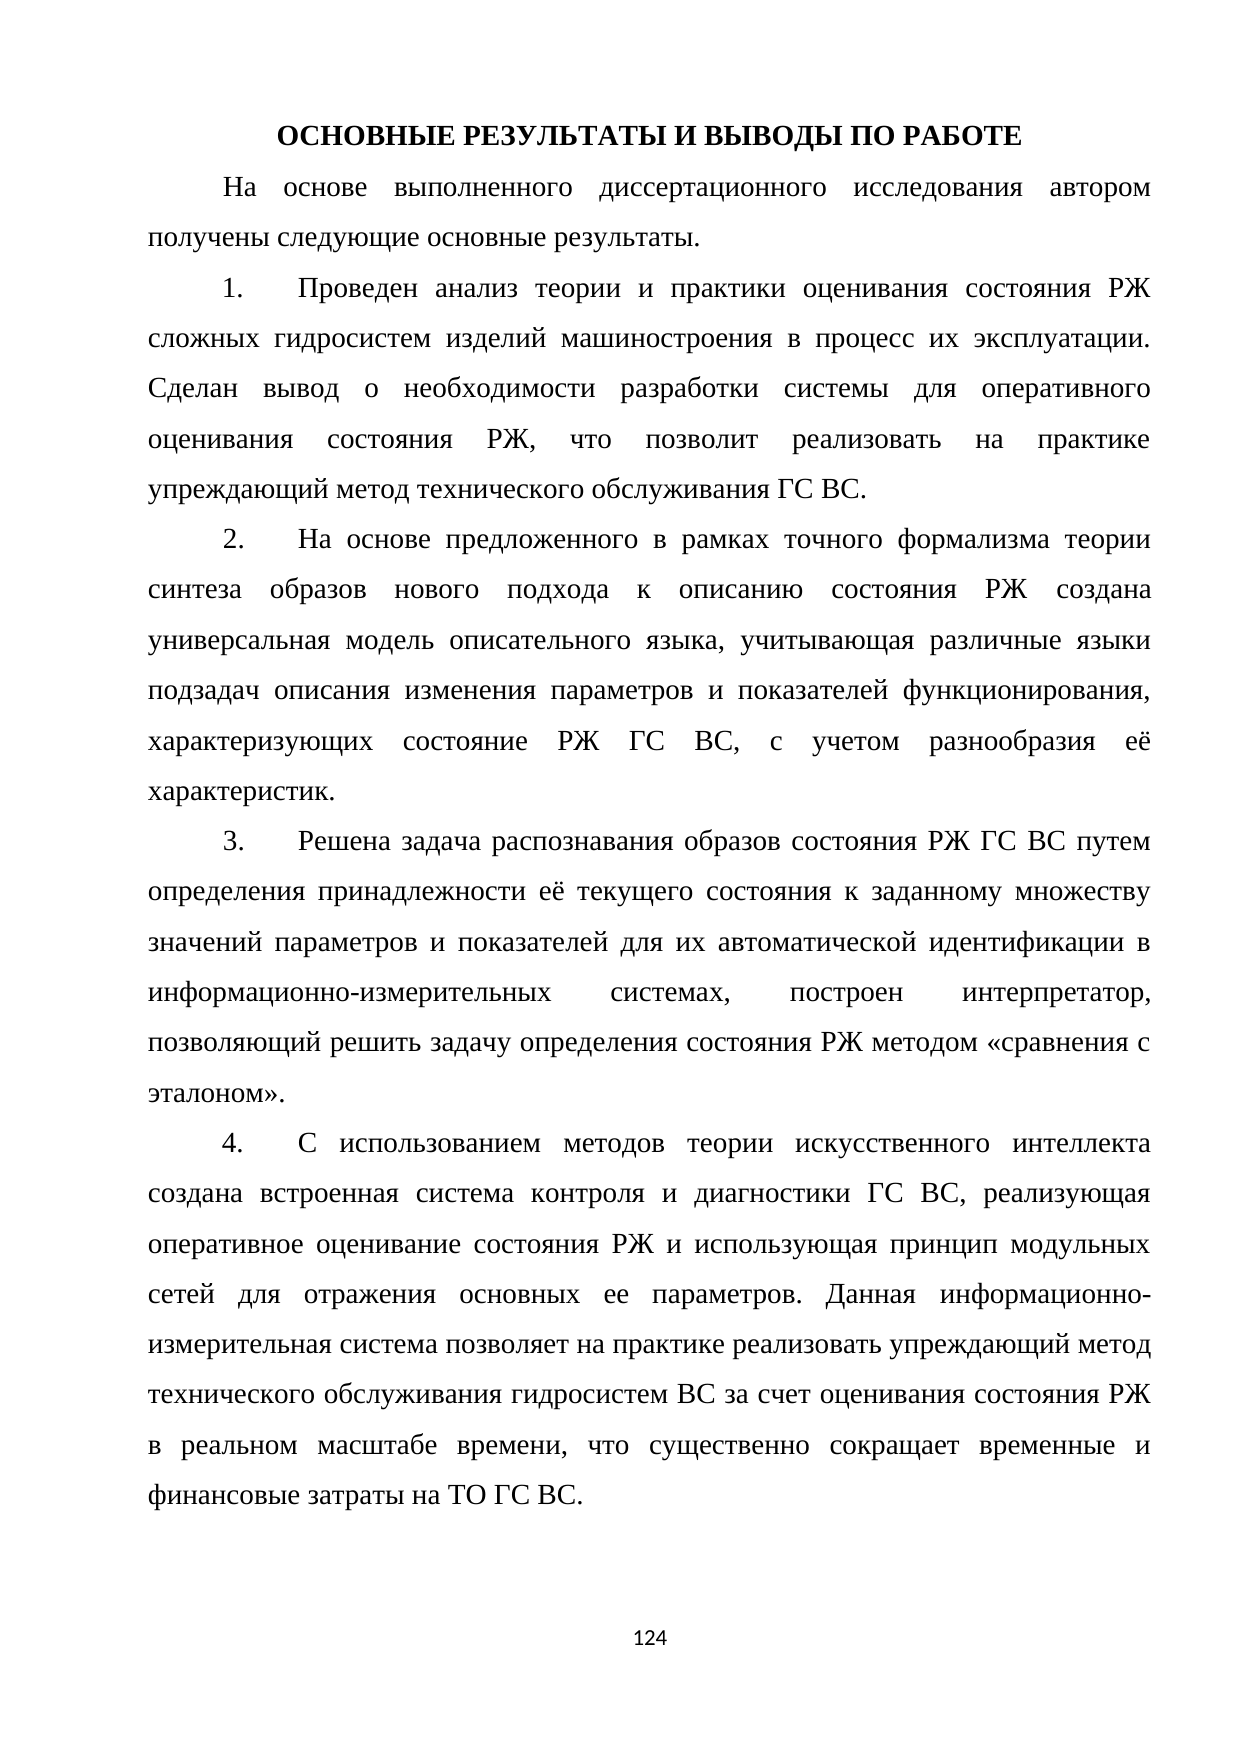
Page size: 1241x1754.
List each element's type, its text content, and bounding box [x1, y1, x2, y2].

text 2. На основе предложенного в рамках точного формализма теории синтеза образов нового подхода к описанию состояния РЖ создана универсальная модель описательного языка, учитывающая различные языки подзадач описания изменения параметров и показателей функционирования, характеризующих состояние РЖ ГС ВС, с учетом разнообразия её характеристик. [148, 521, 1152, 806]
text ОСНОВНЫЕ РЕЗУЛЬТАТЫ И ВЫВОДЫ ПО РАБОТЕ [148, 118, 1152, 152]
list 3. Решена задача распознавания образов состояния РЖ ГС ВС путем определения принадлежности её текущего состояния к заданному множеству значений параметров и показателей для их автоматической идентификации в информационно-измерительных системах, построен интерпретатор, позволяющий решить задачу определения состояния РЖ методом «сравнения с эталоном». [148, 823, 1152, 1108]
text На основе выполненного диссертационного исследования автором получены следующие основные результаты. [148, 169, 1152, 253]
list Проведен анализ теории и практики оценивания состояния РЖ сложных гидросистем изделий машиностроения в процесс их эксплуатации. Сделан вывод о необходимости разработки системы для оперативного оценивания состояния РЖ, что позволит реализовать на практике упреждающий метод технического обслуживания ГС ВС. [148, 270, 1152, 504]
list 4. С использованием методов теории искусственного интеллекта создана встроенная система контроля и диагностики ГС ВС, реализующая оперативное оценивание состояния РЖ и использующая принцип модульных сетей для отражения основных ее параметров. Данная информационно-измерительная система позволяет на практике реализовать упреждающий метод технического обслуживания гидросистем ВС за счет оценивания состояния РЖ в реальном масштабе времени, что существенно сокращает временные и финансовые затраты на ТО ГС ВС. [148, 1125, 1152, 1511]
